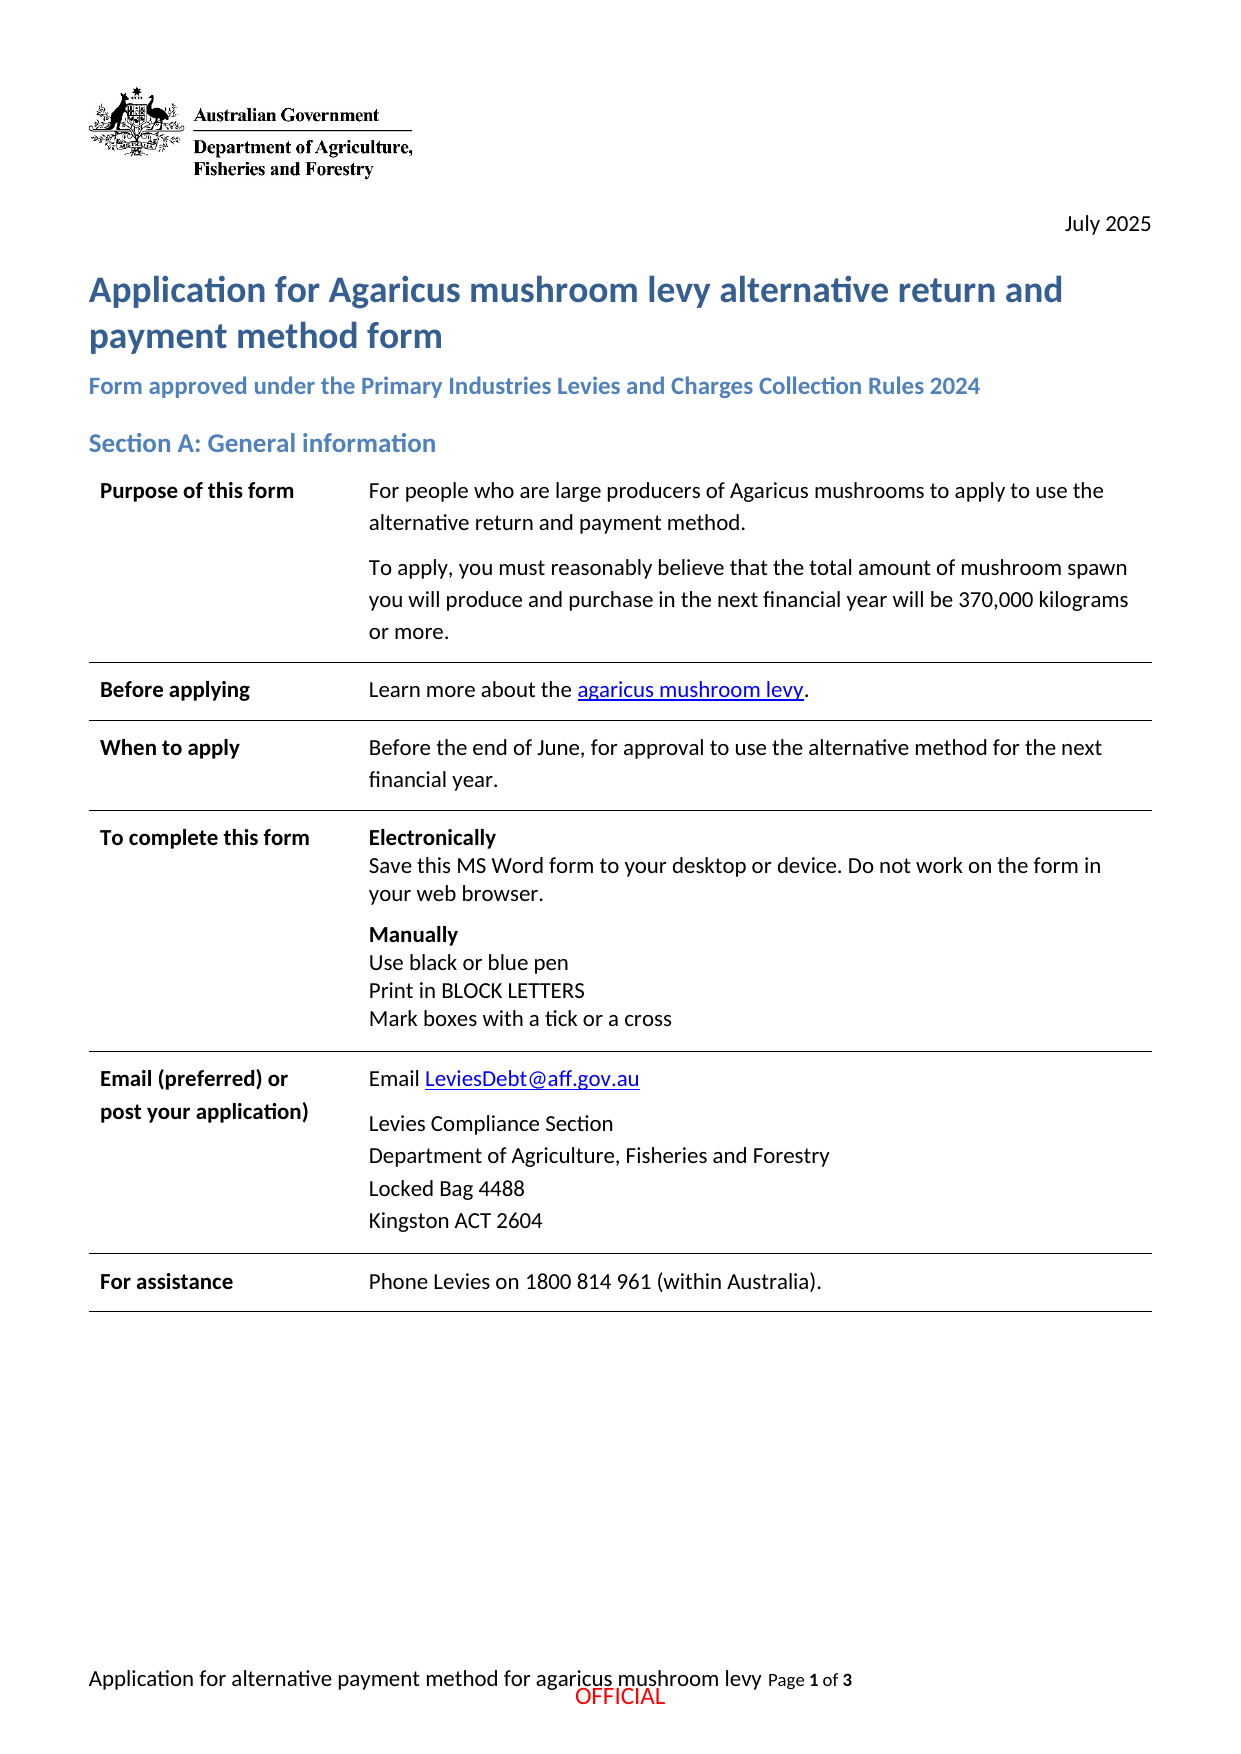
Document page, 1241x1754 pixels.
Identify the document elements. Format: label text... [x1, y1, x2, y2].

table_cell Phone Levies on 1800 814 961 (within Australia). [358, 1254, 1152, 1311]
table_cell Before the end of June, for approval to use the alternative method for the next financial year. [358, 721, 1152, 810]
table_cell For assistance [89, 1254, 357, 1311]
table_cell Email (preferred) or post your application) [89, 1052, 357, 1253]
table_cell Learn more about the agaricus mushroom levy. [358, 663, 1152, 720]
subtitle Form approved under the Primary Industries Levies and Charges Collection Rules 2024 [89, 370, 1152, 401]
table_cell Electronically Save this MS Word form to your desktop or device. Do not work on the form in your web browser. Manually Use black or blue pen Print in BLOCK LETTERS Mark boxes with a tick or a cross [358, 811, 1152, 1051]
text July 2025 [89, 209, 1152, 237]
picture [88, 86, 413, 180]
table_header Purpose of this form [89, 464, 357, 662]
table_header For people who are large producers of Agaricus mushrooms to apply to use the alternative return and payment method. To apply, you must reasonably believe that the total amount of mushroom spawn you will produce and purchase in the next financial year will be 370,000 kilograms or more. [358, 464, 1152, 662]
subtitle Application for Agaricus mushroom levy alternative return and payment method form [89, 266, 1152, 357]
table_cell Email LeviesDebt@aff.gov.au Levies Compliance Section Department of Agriculture, Fisheries and Forestry Locked Bag 4488 Kingston ACT 2604 [358, 1052, 1152, 1253]
subtitle Section A: General information [89, 426, 1152, 459]
table_cell When to apply [89, 721, 357, 810]
table_cell To complete this form [89, 811, 357, 1051]
table_cell Before applying [89, 663, 357, 720]
